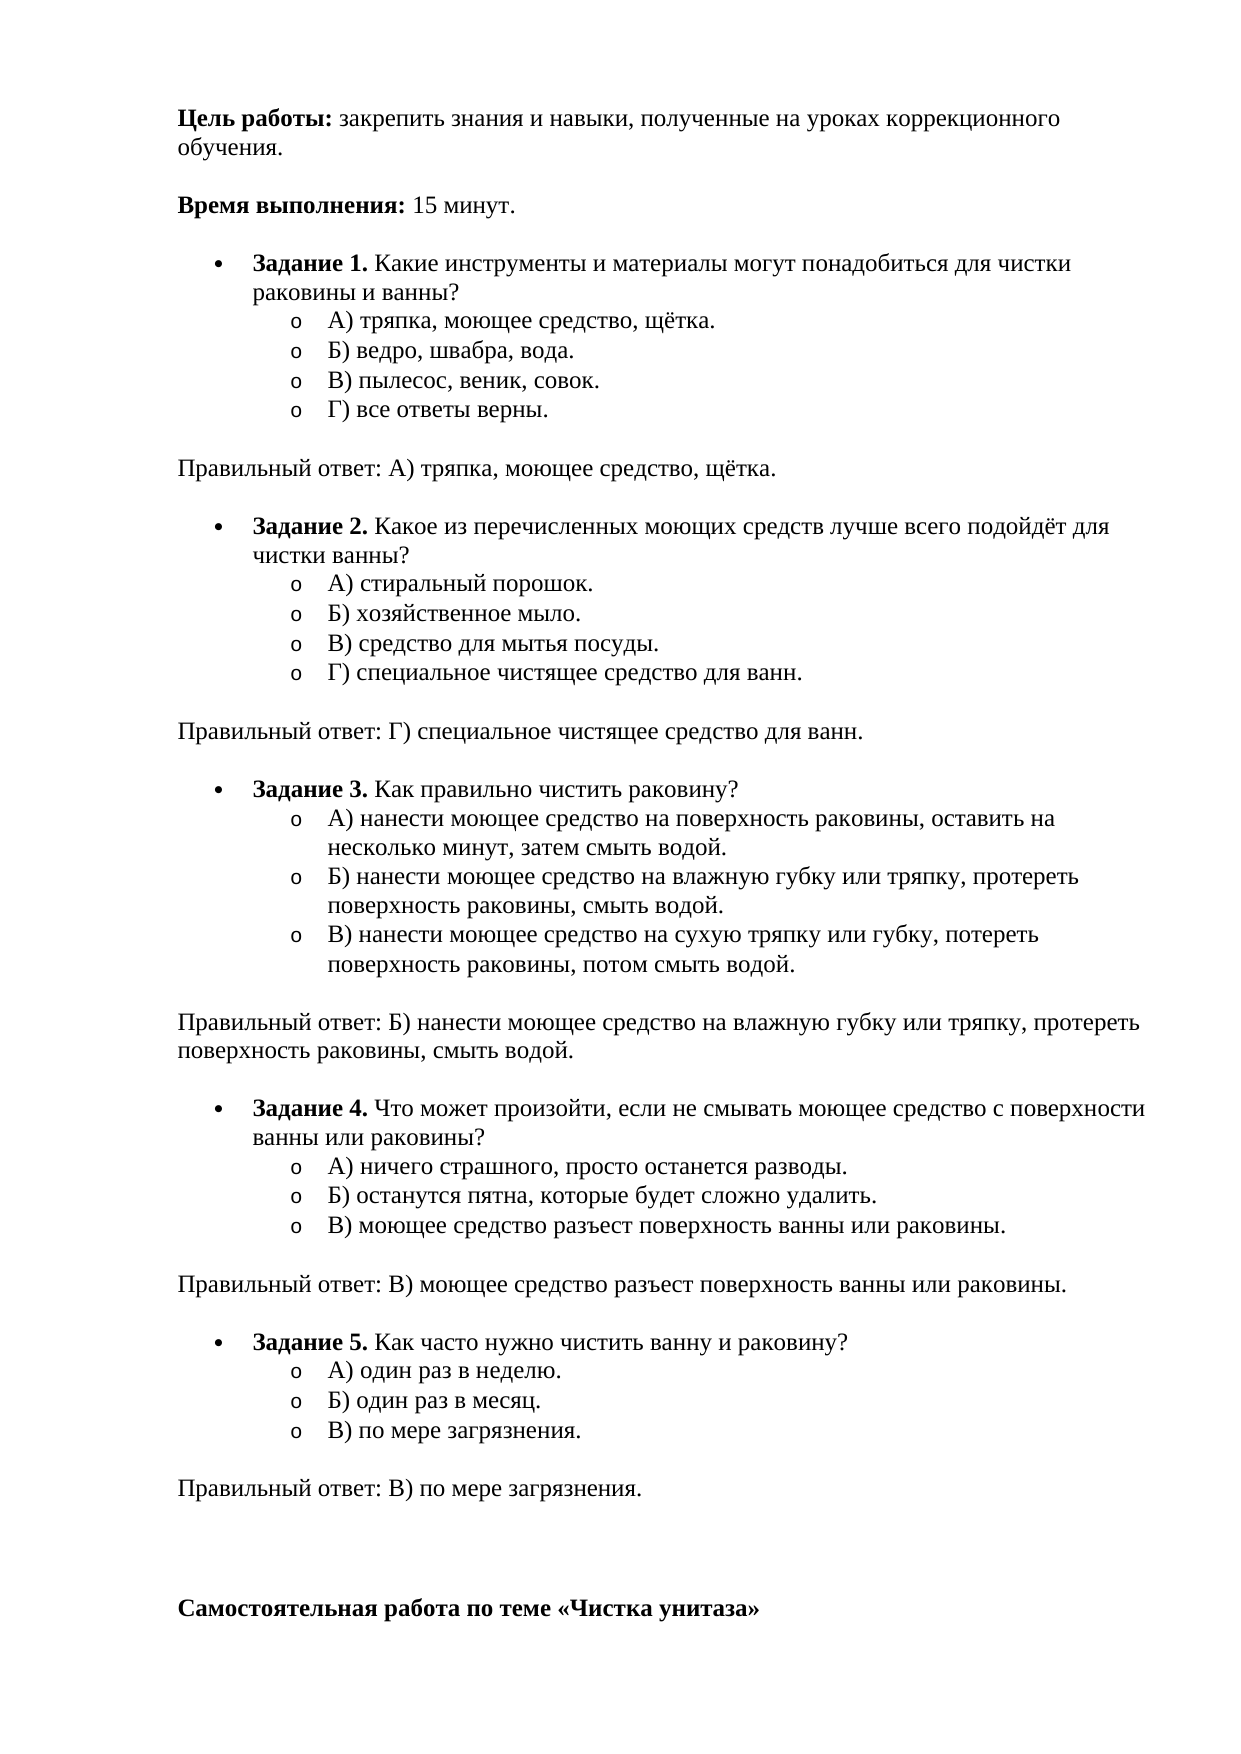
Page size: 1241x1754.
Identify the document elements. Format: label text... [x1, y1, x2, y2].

list Задание 4. Что может произойти, если не смывать моющее средство с поверхности ванны или раковины? [215, 1093, 1152, 1151]
list Задание 5. Как часто нужно чистить ванну и раковину? [215, 1327, 1152, 1356]
list Б) один раз в месяц. [290, 1385, 1152, 1415]
list Задание 3. Как правильно чистить раковину? [215, 774, 1152, 803]
list В) по мере загрязнения. [290, 1415, 1152, 1444]
text Правильный ответ: Г) специальное чистящее средство для ванн. [177, 716, 1152, 745]
list В) нанести моющее средство на сухую тряпку или губку, потереть поверхность раковины, потом смыть водой. [290, 919, 1152, 978]
list В) пылесос, веник, совок. [290, 365, 1152, 394]
list Задание 1. Какие инструменты и материалы могут понадобиться для чистки раковины и ванны? [215, 248, 1152, 306]
text Цель работы: закрепить знания и навыки, полученные на уроках коррекционного обучения. [177, 103, 1152, 161]
list В) средство для мытья посуды. [290, 628, 1152, 657]
text Правильный ответ: А) тряпка, моющее средство, щётка. [177, 453, 1152, 482]
list Г) специальное чистящее средство для ванн. [290, 657, 1152, 687]
text Время выполнения: 15 минут. [177, 190, 1152, 219]
list Задание 2. Какое из перечисленных моющих средств лучше всего подойдёт для чистки ванны? [215, 511, 1152, 568]
list Б) ведро, швабра, вода. [290, 335, 1152, 365]
list А) один раз в неделю. [290, 1356, 1152, 1385]
text Самостоятельная работа по теме «Чистка унитаза» [177, 1593, 1152, 1621]
list Б) хозяйственное мыло. [290, 598, 1152, 628]
text Правильный ответ: Б) нанести моющее средство на влажную губку или тряпку, протереть поверхность раковины, смыть водой. [177, 1007, 1152, 1064]
list А) нанести моющее средство на поверхность раковины, оставить на несколько минут, затем смыть водой. [290, 803, 1152, 861]
list А) тряпка, моющее средство, щётка. [290, 306, 1152, 335]
list В) моющее средство разъест поверхность ванны или раковины. [290, 1210, 1152, 1240]
list Б) останутся пятна, которые будет сложно удалить. [290, 1181, 1152, 1210]
list А) ничего страшного, просто останется разводы. [290, 1151, 1152, 1181]
list Б) нанести моющее средство на влажную губку или тряпку, протереть поверхность раковины, смыть водой. [290, 861, 1152, 919]
list Г) все ответы верны. [290, 394, 1152, 424]
list А) стиральный порошок. [290, 568, 1152, 598]
text Правильный ответ: В) по мере загрязнения. [177, 1473, 1152, 1502]
text Правильный ответ: В) моющее средство разъест поверхность ванны или раковины. [177, 1269, 1152, 1298]
